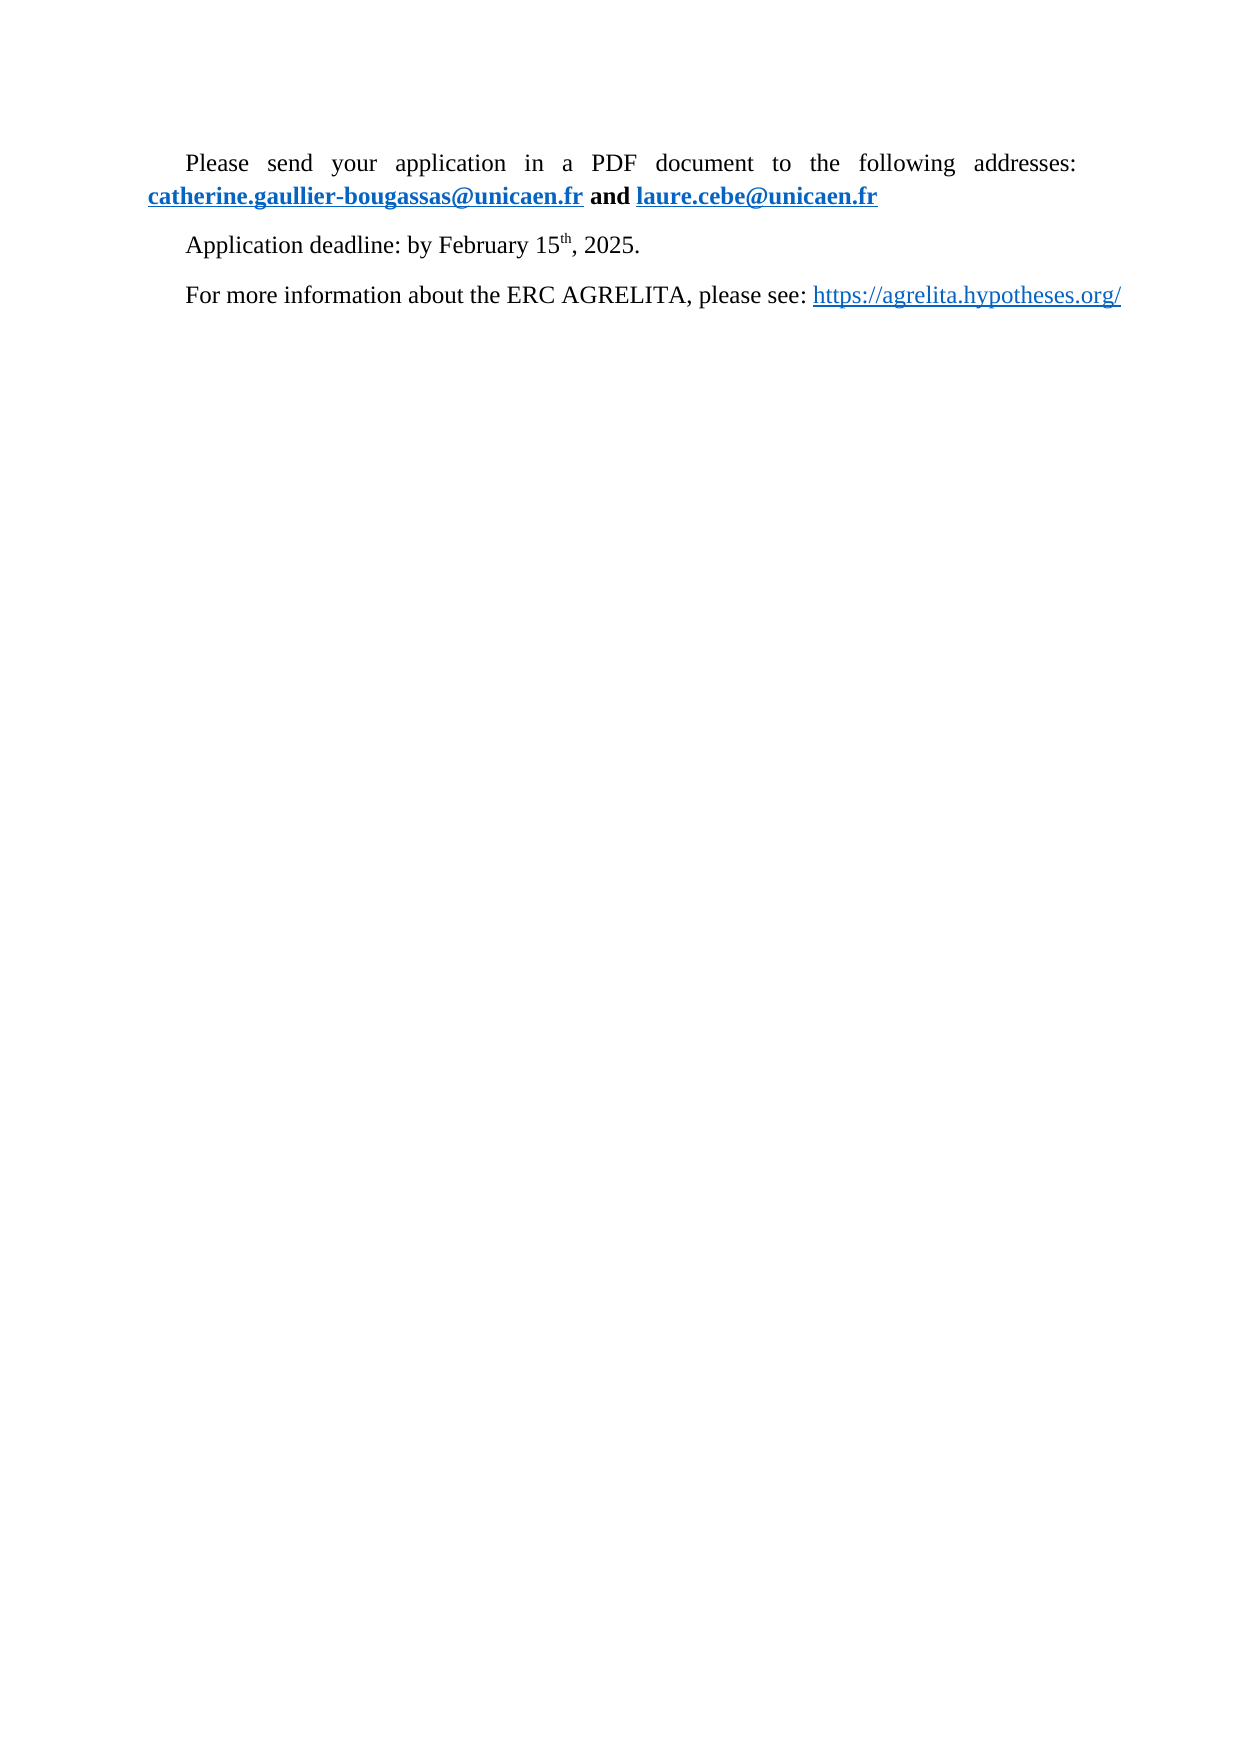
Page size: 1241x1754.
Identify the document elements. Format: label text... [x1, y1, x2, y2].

text Application deadline: by February 15th, 2025. [148, 230, 1078, 259]
text Please send your application in a PDF document to the following addresses: catherine.gaullier-bougassas@unicaen.fr and laure.cebe@unicaen.fr [148, 148, 1078, 209]
text For more information about the ERC AGRELITA, please see: https://agrelita.hypotheses.org/ [148, 280, 1181, 309]
